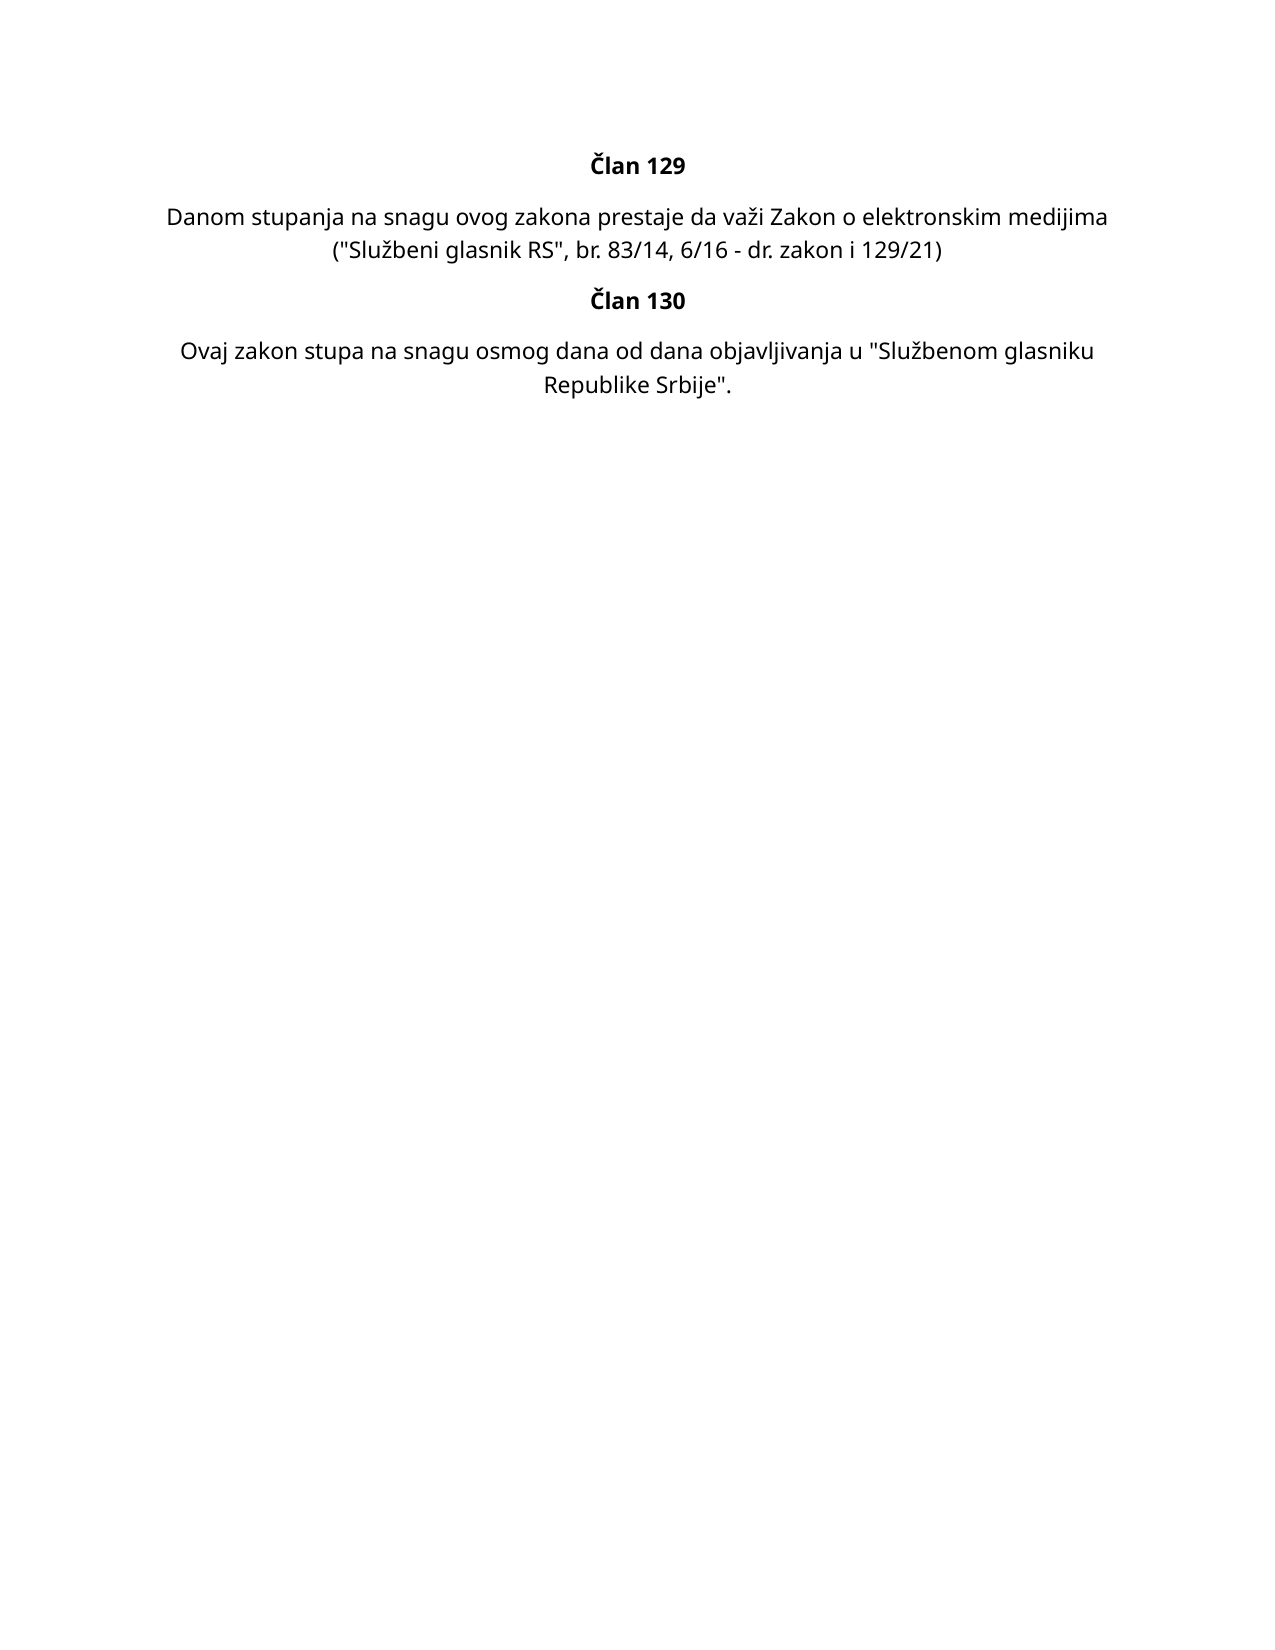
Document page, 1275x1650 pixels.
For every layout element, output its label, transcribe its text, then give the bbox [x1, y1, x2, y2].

text Član 129 [150, 150, 1125, 181]
text Ovaj zakon stupa na snagu osmog dana od dana objavljivanja u "Službenom glasniku Republike Srbije". [150, 335, 1125, 400]
text Član 130 [150, 284, 1125, 316]
text Danom stupanja na snagu ovog zakona prestaje da važi Zakon o elektronskim medijima ("Službeni glasnik RS", br. 83/14, 6/16 - dr. zakon i 129/21) [150, 200, 1125, 265]
